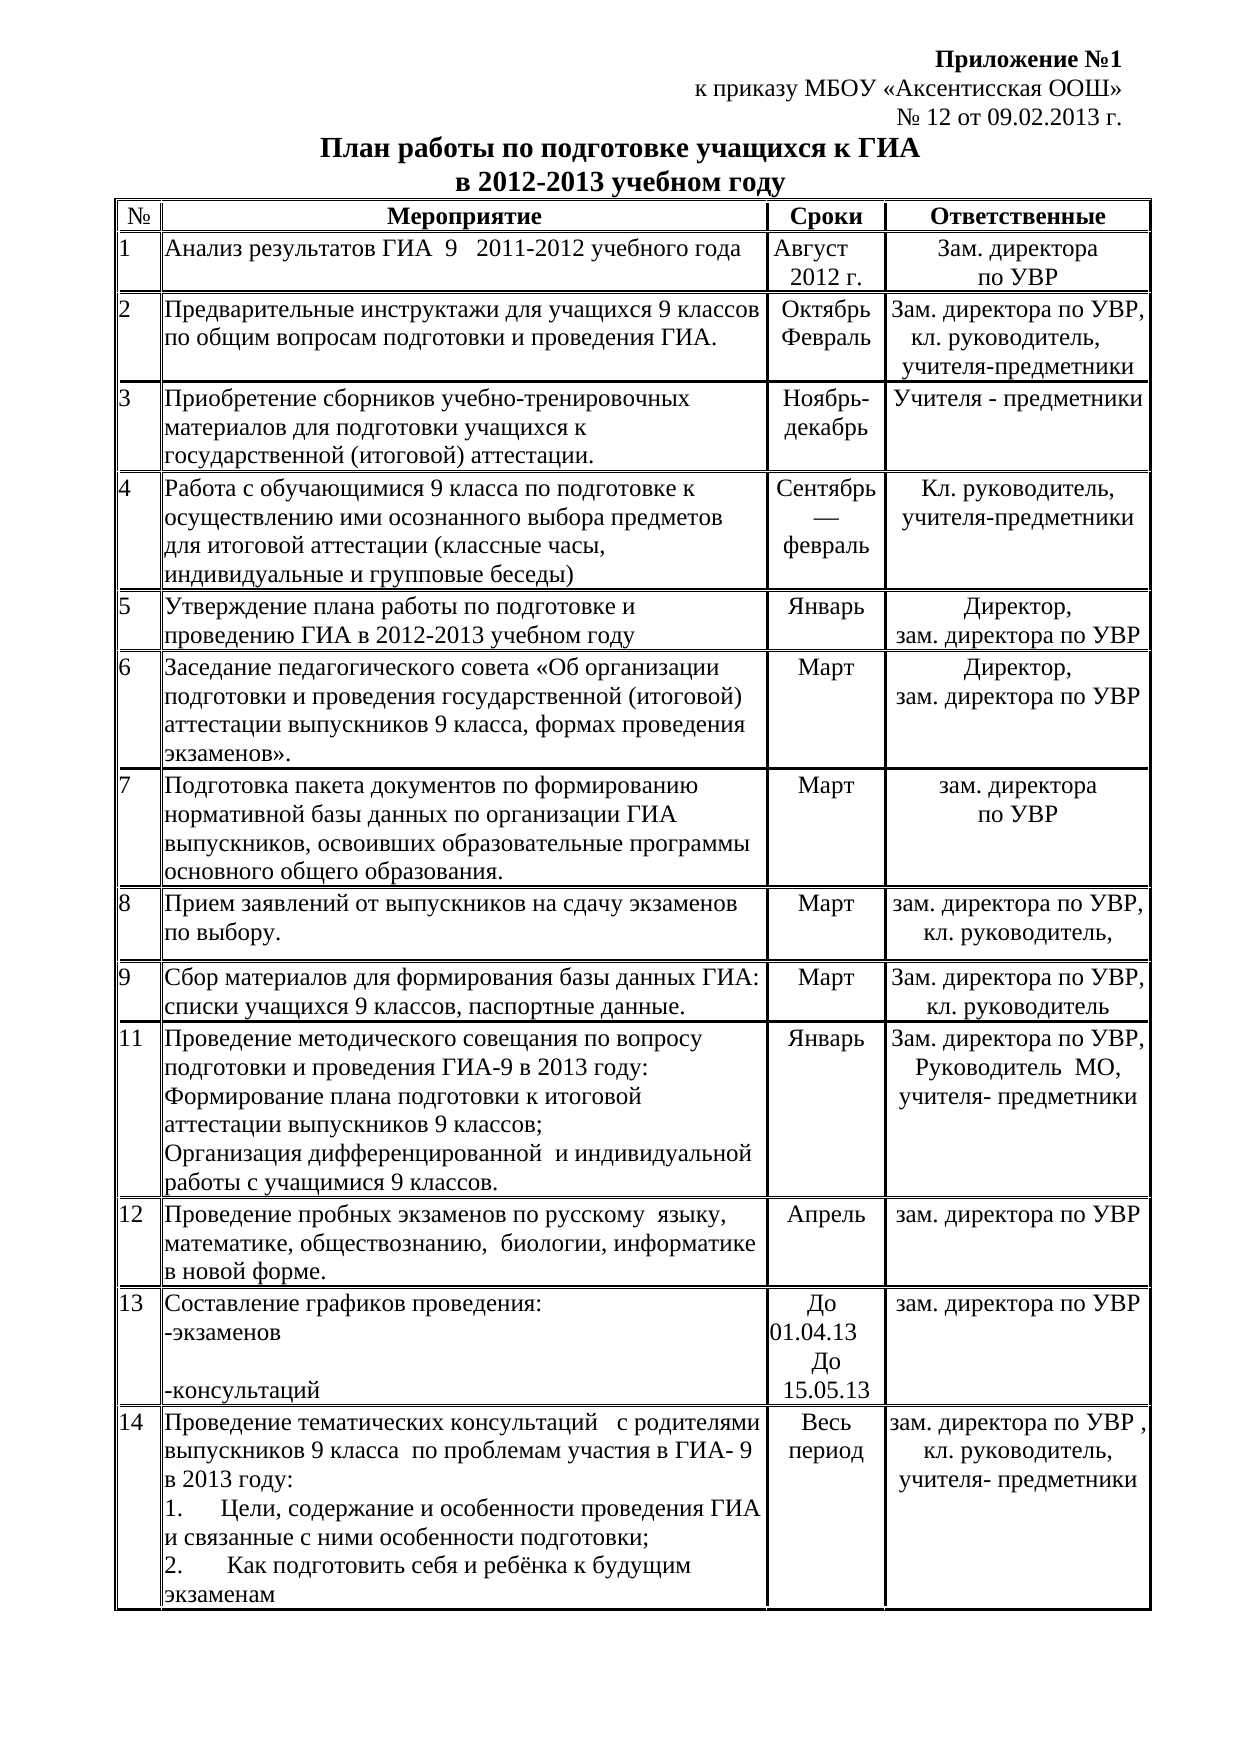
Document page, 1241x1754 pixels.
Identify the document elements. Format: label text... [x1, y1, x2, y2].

table_cell Зам. директора по УВР, Руководитель МО, учителя- предметники [887, 1020, 1149, 1196]
table_cell До 01.04.13 До 15.05.13 [769, 1289, 884, 1403]
table_cell Март [769, 652, 884, 767]
table_cell Анализ результатов ГИА 9 2011-2012 учебного года [163, 233, 766, 290]
table_cell 5 [118, 588, 160, 649]
table_cell Утверждение плана работы по подготовке и проведению ГИА в 2012-2013 учебном году [163, 592, 766, 649]
table_cell Директор, зам. директора по УВР [887, 588, 1150, 649]
table_cell Приобретение сборников учебно-тренировочных материалов для подготовки учащихся к государственной (итоговой) аттестации. [163, 383, 766, 470]
table_cell Сбор материалов для формирования базы данных ГИА: списки учащихся 9 классов, паспортные данные. [163, 963, 766, 1020]
table_cell Проведение тематических консультаций с родителями выпускников 9 класса по проблемам участия в ГИА- 9 в 2013 году: 1. Цели, содержание и особенности проведения ГИА и связанные с ними особенности подготовки; 2. Как подготовить себя и ребёнка к будущим экзаменам [162, 1407, 767, 1608]
table_cell Зам. директора по УВР, кл. руководитель [887, 959, 1150, 1020]
table_cell Директор, зам. директора по УВР [885, 649, 1151, 767]
table_cell 3 [118, 380, 160, 470]
table_cell 11 [118, 1020, 160, 1196]
text План работы по подготовке учащихся к ГИА [118, 131, 1122, 164]
table_cell Составление графиков проведения: -экзаменов -консультаций [163, 1289, 766, 1403]
table_cell Проведение пробных экзаменов по русскому языку, математике, обществознанию, биологии, информатике в новой форме. [163, 1199, 766, 1285]
table_cell Январь [769, 592, 884, 649]
table_cell Кл. руководитель, учителя-предметники [885, 470, 1151, 588]
text к приказу МБОУ «Аксентисская ООШ» [118, 73, 1122, 102]
table_cell Заседание педагогического совета «Об организации подготовки и проведения государственной (итоговой) аттестации выпускников 9 класса, формах проведения экзаменов». [163, 652, 766, 767]
table_cell 13 [118, 1285, 160, 1403]
table_cell Зам. директора по УВР, кл. руководитель, учителя-предметники [887, 290, 1150, 380]
table_cell Предварительные инструктажи для учащихся 9 классов по общим вопросам подготовки и проведения ГИА. [163, 294, 766, 380]
table_cell Октябрь Февраль [769, 294, 884, 380]
table_cell Прием заявлений от выпускников на сдачу экзаменов по выбору. [163, 889, 766, 959]
table_cell Весь период [767, 1407, 885, 1608]
table_cell Проведение методического совещания по вопросу подготовки и проведения ГИА-9 в 2013 году: Формирование плана подготовки к итоговой аттестации выпускников 9 классов; Организация дифференцированной и индивидуальной работы с учащимися 9 классов. [163, 1023, 766, 1196]
table_cell Сентябрь — февраль [769, 473, 884, 588]
table_cell 4 [116, 470, 162, 588]
table_cell Август 2012 г. [769, 233, 884, 290]
table_cell Работа с обучающимися 9 класса по подготовке к осуществлению ими осознанного выбора предметов для итоговой аттестации (классные часы, индивидуальные и групповые беседы) [163, 473, 766, 588]
table_cell Учителя - предметники [887, 380, 1149, 470]
table_header № [118, 201, 162, 230]
table_cell 8 [118, 885, 160, 959]
table_header Ответственные [885, 201, 1149, 230]
table_cell 6 [116, 649, 162, 767]
text № 12 от 09.02.2013 г. [118, 102, 1122, 131]
table_cell 2 [118, 290, 160, 380]
table_cell зам. директора по УВР , кл. руководитель, учителя- предметники [885, 1404, 1150, 1608]
table_cell Зам. директора по УВР [885, 230, 1151, 290]
table_cell зам. директора по УВР [887, 767, 1149, 885]
table_cell Подготовка пакета документов по формированию нормативной базы данных по организации ГИА выпускников, освоивших образовательные программы основного общего образования. [163, 770, 766, 885]
table_cell 9 [118, 959, 160, 1020]
table_cell Апрель [769, 1199, 884, 1285]
table_cell 12 [116, 1196, 162, 1285]
text Приложение №1 [118, 44, 1122, 73]
table_cell Ноябрь-декабрь [769, 383, 884, 470]
table_header Сроки [767, 199, 885, 230]
table_cell зам. директора по УВР [885, 1196, 1151, 1285]
table_cell зам. директора по УВР [887, 1285, 1150, 1403]
table_cell 1 [116, 230, 162, 290]
table_cell 7 [118, 767, 160, 885]
table_cell зам. директора по УВР, кл. руководитель, [887, 885, 1150, 959]
table_cell Январь [769, 1023, 884, 1196]
table_cell Март [769, 889, 884, 959]
table_header Мероприятие [162, 199, 767, 230]
text в 2012-2013 учебном году [118, 164, 1122, 198]
table_cell Март [769, 963, 884, 1020]
table_cell Март [769, 770, 884, 885]
table_cell 14 [118, 1404, 162, 1608]
